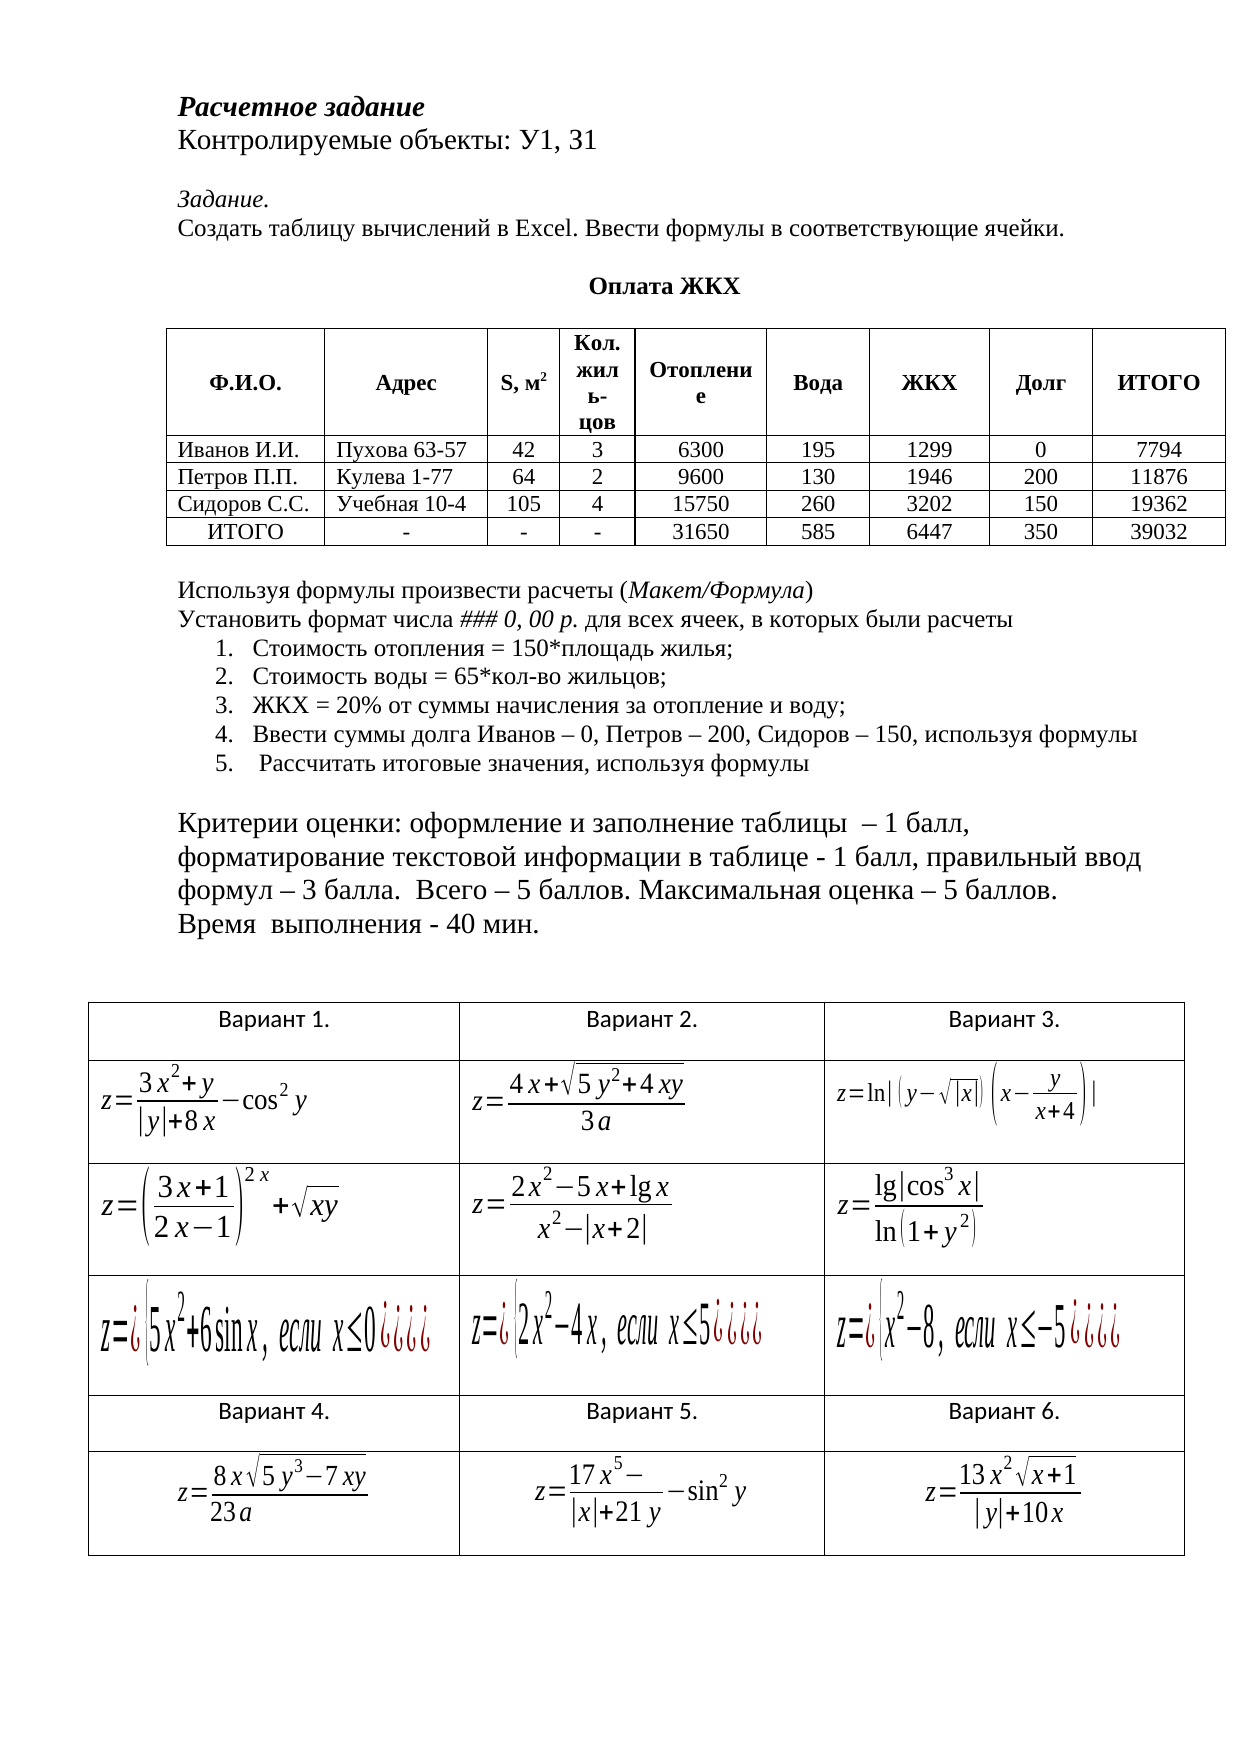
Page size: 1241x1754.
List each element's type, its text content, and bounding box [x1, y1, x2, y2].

table_cell 2 [560, 463, 634, 489]
table_header Вода [767, 329, 869, 435]
table_cell 15 750,00р. [636, 491, 766, 517]
list Ввести суммы долга Иванов – 0, Петров – 200, Сидоров – 150, используя формулы [215, 719, 1152, 748]
table_cell 585,00р. [767, 518, 869, 545]
table_cell 50,00р. [990, 491, 1092, 517]
text Расчетное задание [177, 89, 1152, 122]
table_header Вариант 3. [825, 1003, 1184, 1060]
table_cell 3 [560, 436, 634, 462]
table_header ИТОГО [1093, 329, 1225, 435]
table_cell 42 [488, 436, 559, 462]
list Стоимость воды = 65*кол-во жильцов; [215, 661, 1152, 690]
text Время выполнения - 40 мин. [177, 906, 1152, 939]
table_cell [460, 1452, 824, 1555]
text Контролируемые объекты: У1, З1 [177, 122, 1152, 156]
table_cell 39 032,00р. [1093, 518, 1225, 545]
table_cell - [325, 518, 487, 545]
table_cell [825, 1061, 1184, 1162]
table_cell [460, 1061, 824, 1162]
table_cell [460, 1276, 824, 1394]
table_header Вариант 1. [89, 1003, 459, 1060]
table_cell - [488, 518, 559, 545]
table_cell Вариант 6. [825, 1396, 1184, 1451]
table_cell [460, 1164, 824, 1274]
table_cell Вариант 4. [89, 1396, 459, 1451]
table_cell 3 202,00р. [870, 491, 989, 517]
table_header Вариант 2. [460, 1003, 824, 1060]
table_cell Вариант 5. [460, 1396, 824, 1451]
table_cell 6 447,00р. [870, 518, 989, 545]
table_header S, м2 [488, 329, 559, 435]
table_cell ИТОГО [167, 518, 324, 545]
table_header Ф.И.О. [167, 329, 324, 435]
table_cell 60,00р. [767, 491, 869, 517]
table_header Долг [990, 329, 1092, 435]
table_header Адрес [325, 329, 487, 435]
text Задание. [177, 184, 1152, 213]
text Используя формулы произвести расчеты (Макет/Формула) [177, 575, 1152, 604]
table_cell 4 [560, 491, 634, 517]
table_cell 00,00р. [990, 463, 1092, 489]
table_cell [825, 1164, 1184, 1274]
table_cell 30,00р. [767, 463, 869, 489]
table_cell 95,00р. [767, 436, 869, 462]
table_cell 9 600,00р. [636, 463, 766, 489]
table_cell Учебная 10-4 [325, 491, 487, 517]
text Критерии оценки: оформление и заполнение таблицы – 1 балл, форматирование текстовой информации в таблице - 1 балл, правильный ввод формул – 3 балла. Всего – 5 баллов. Максимальная оценка – 5 баллов. [177, 805, 1152, 906]
list Рассчитать итоговые значения, используя формулы [215, 748, 1152, 776]
table_cell 1 299,00р. [870, 436, 989, 462]
table_cell [89, 1061, 459, 1162]
table_cell 1 946,00р. [870, 463, 989, 489]
table_cell - [560, 518, 634, 545]
table_cell 31 650,00р. [636, 518, 766, 545]
table_cell 350,00р. [990, 518, 1092, 545]
table_cell 11 876,00р. [1093, 463, 1225, 489]
table_cell 64 [488, 463, 559, 489]
table_cell Иванов И.И. [167, 436, 324, 462]
list Стоимость отопления = 150*площадь жилья; [215, 633, 1152, 661]
table_cell Петров П.П. [167, 463, 324, 489]
table_cell [89, 1164, 459, 1274]
table_cell 6 300,00р. [636, 436, 766, 462]
table_cell Сидоров С.С. [167, 491, 324, 517]
table_header Отопление [636, 329, 766, 435]
table_cell 19 362,00р. [1093, 491, 1225, 517]
text Оплата ЖКХ [177, 271, 1152, 299]
table_cell [89, 1276, 459, 1394]
table_cell 0,00р. [990, 436, 1092, 462]
table_header ЖКХ [870, 329, 989, 435]
table_cell 7 794,00р. [1093, 436, 1225, 462]
table_cell Пухова 63-57 [325, 436, 487, 462]
table_cell 105 [488, 491, 559, 517]
table_cell [89, 1452, 459, 1555]
table_cell [825, 1452, 1184, 1555]
text Установить формат числа ### 0, 00 р. для всех ячеек, в которых были расчеты [177, 604, 1152, 633]
table_header Кол. жиль-цов [560, 329, 634, 435]
text Создать таблицу вычислений в Excel. Ввести формулы в соответствующие ячейки. [177, 213, 1152, 242]
list ЖКХ = 20% от суммы начисления за отопление и воду; [215, 690, 1152, 719]
table_cell Кулева 1-77 [325, 463, 487, 489]
table_cell [825, 1276, 1184, 1394]
